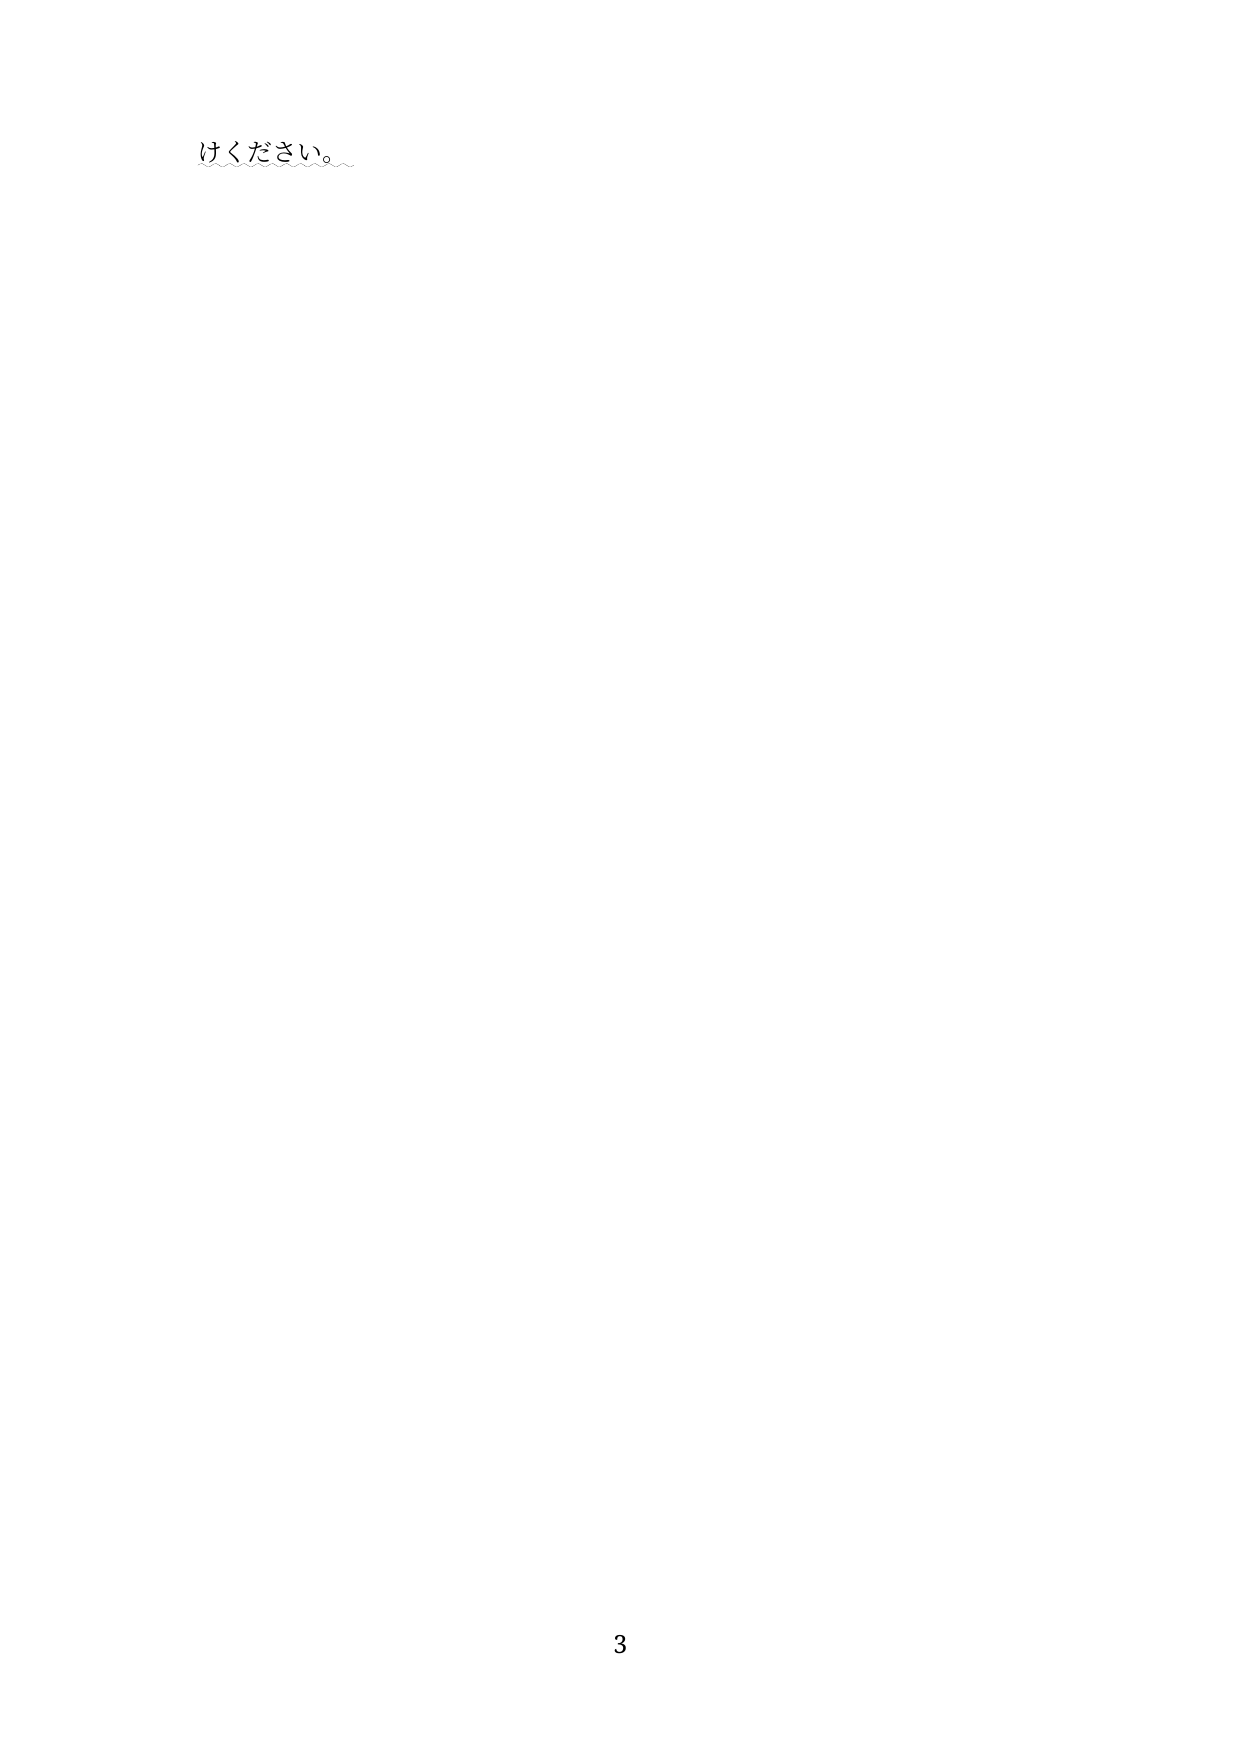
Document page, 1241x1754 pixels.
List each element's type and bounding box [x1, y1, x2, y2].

text [173, 136, 1092, 168]
